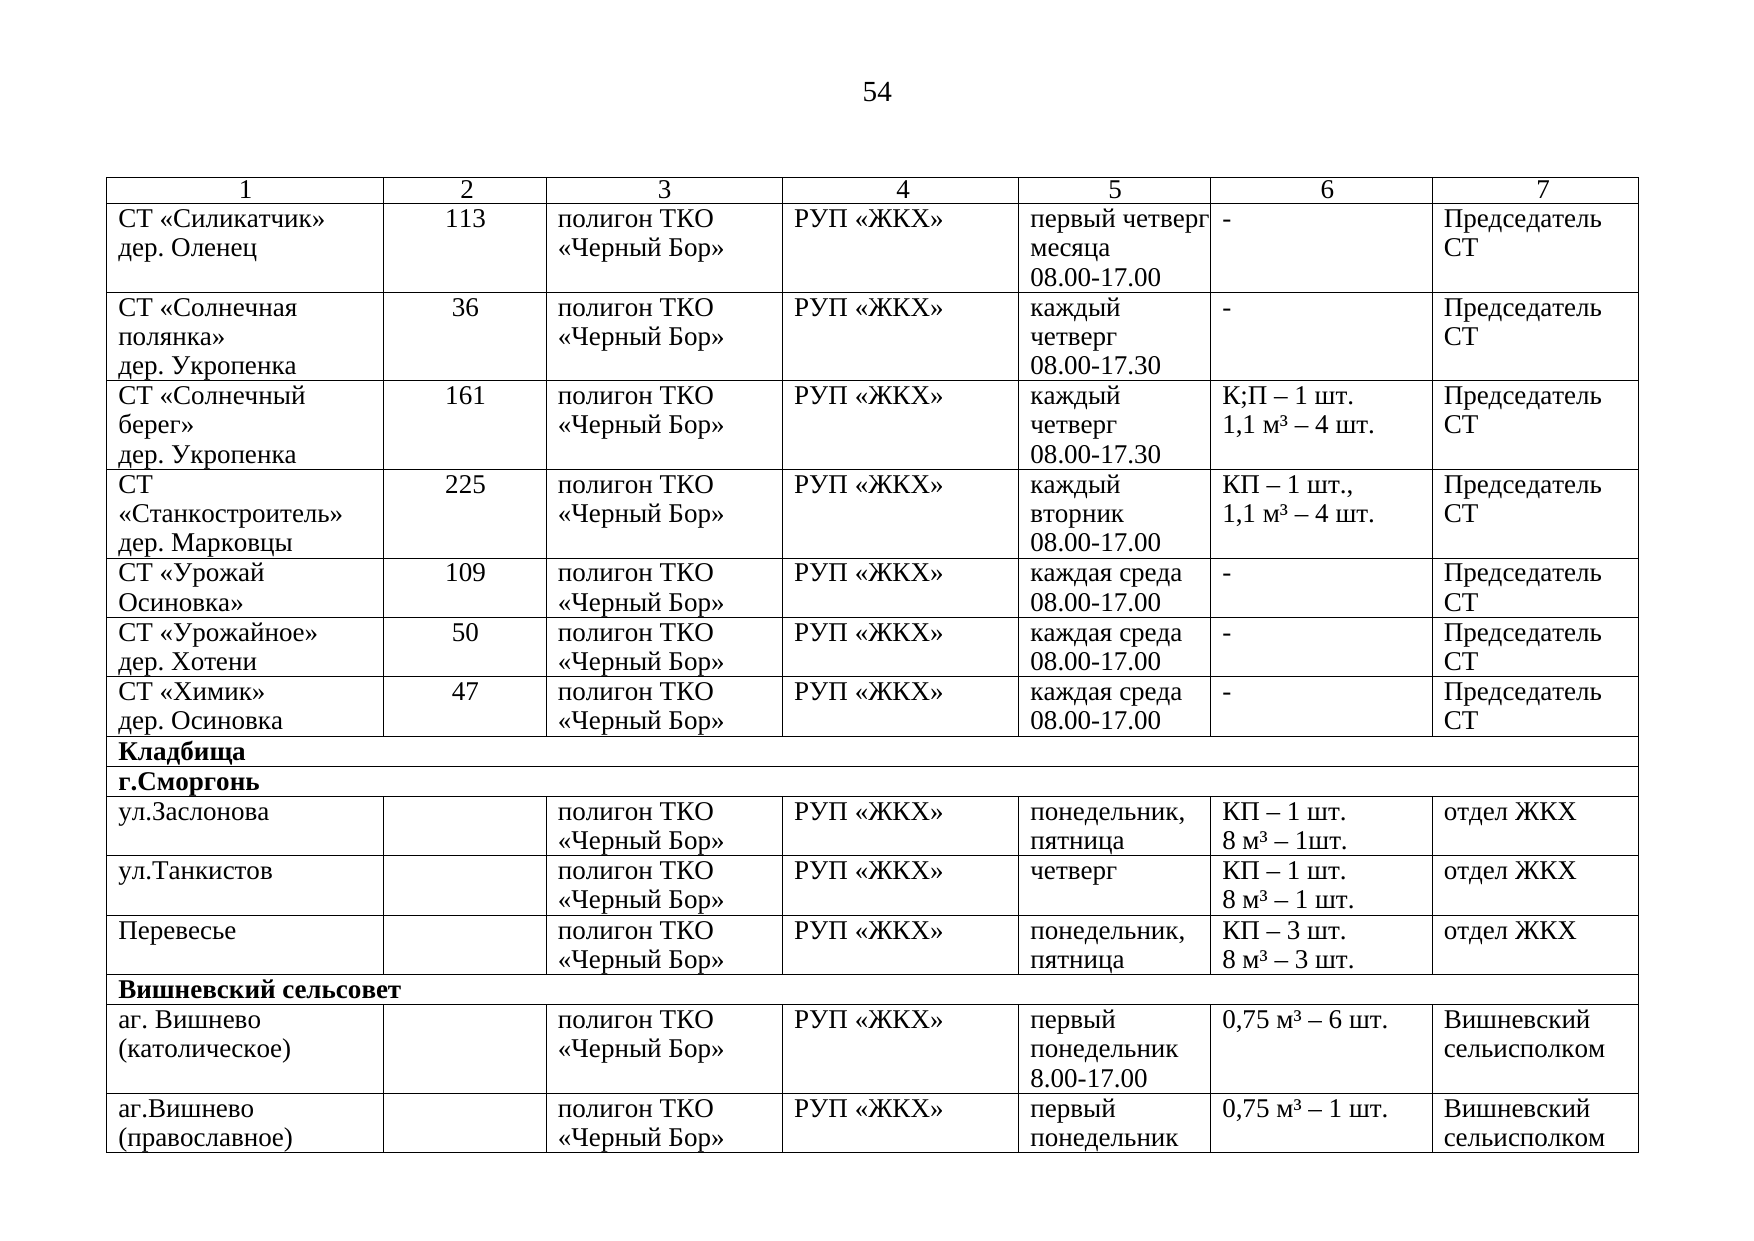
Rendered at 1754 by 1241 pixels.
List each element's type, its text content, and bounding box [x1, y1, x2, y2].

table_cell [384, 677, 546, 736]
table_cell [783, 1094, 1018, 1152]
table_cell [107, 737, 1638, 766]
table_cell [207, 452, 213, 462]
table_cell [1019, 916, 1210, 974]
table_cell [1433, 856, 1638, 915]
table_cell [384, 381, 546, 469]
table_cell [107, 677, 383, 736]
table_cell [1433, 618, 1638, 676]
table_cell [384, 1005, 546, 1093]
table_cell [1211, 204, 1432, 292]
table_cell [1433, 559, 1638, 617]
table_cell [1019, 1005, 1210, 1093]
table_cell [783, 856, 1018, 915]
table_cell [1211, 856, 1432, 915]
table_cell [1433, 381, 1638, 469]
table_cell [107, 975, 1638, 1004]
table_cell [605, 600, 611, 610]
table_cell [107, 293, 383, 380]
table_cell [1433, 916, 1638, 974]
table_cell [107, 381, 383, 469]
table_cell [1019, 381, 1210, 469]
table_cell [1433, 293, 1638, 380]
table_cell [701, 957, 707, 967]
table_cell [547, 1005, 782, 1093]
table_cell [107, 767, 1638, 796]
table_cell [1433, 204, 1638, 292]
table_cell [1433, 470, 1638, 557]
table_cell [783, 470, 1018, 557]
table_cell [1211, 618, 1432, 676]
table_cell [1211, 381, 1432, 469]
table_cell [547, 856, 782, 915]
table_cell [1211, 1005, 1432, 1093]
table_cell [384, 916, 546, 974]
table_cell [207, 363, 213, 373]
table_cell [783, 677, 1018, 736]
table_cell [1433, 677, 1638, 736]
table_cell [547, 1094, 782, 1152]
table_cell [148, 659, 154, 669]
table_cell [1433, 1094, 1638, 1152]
table_header 7 [1433, 178, 1638, 203]
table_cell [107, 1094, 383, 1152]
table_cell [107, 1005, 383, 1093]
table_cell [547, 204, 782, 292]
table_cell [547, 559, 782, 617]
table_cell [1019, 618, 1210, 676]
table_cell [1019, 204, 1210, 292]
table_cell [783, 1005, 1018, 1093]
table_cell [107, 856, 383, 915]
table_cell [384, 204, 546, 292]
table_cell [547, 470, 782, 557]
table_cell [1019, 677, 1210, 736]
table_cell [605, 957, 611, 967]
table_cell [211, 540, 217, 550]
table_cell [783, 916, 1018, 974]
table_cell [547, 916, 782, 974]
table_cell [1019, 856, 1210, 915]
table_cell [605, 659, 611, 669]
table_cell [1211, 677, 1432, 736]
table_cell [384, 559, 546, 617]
table_header 1 [107, 178, 383, 203]
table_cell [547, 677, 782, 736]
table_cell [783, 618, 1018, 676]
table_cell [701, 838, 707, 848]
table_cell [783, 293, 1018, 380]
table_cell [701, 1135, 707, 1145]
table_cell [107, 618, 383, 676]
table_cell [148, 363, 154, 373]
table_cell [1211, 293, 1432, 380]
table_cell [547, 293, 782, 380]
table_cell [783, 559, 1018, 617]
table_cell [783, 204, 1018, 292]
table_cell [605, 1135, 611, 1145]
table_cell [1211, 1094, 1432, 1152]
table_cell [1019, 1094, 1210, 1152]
table_header 6 [1211, 178, 1432, 203]
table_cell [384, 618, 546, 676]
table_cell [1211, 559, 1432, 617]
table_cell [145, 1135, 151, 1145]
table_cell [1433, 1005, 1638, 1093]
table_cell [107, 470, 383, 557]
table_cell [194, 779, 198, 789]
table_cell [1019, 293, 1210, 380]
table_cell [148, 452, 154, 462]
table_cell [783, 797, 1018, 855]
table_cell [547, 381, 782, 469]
table_header 3 [547, 178, 782, 203]
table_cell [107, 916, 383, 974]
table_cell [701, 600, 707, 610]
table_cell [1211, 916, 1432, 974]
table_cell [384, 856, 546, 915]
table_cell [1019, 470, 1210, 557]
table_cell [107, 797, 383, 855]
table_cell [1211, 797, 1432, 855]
table_header 5 [1019, 178, 1210, 203]
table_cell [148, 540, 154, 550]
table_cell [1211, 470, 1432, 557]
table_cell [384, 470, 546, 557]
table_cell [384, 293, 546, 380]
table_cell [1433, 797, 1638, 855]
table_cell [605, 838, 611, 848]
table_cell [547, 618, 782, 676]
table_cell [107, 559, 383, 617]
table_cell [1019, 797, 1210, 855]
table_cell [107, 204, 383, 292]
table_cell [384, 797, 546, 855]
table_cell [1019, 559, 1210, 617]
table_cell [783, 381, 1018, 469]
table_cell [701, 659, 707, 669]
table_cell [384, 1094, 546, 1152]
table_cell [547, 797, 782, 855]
